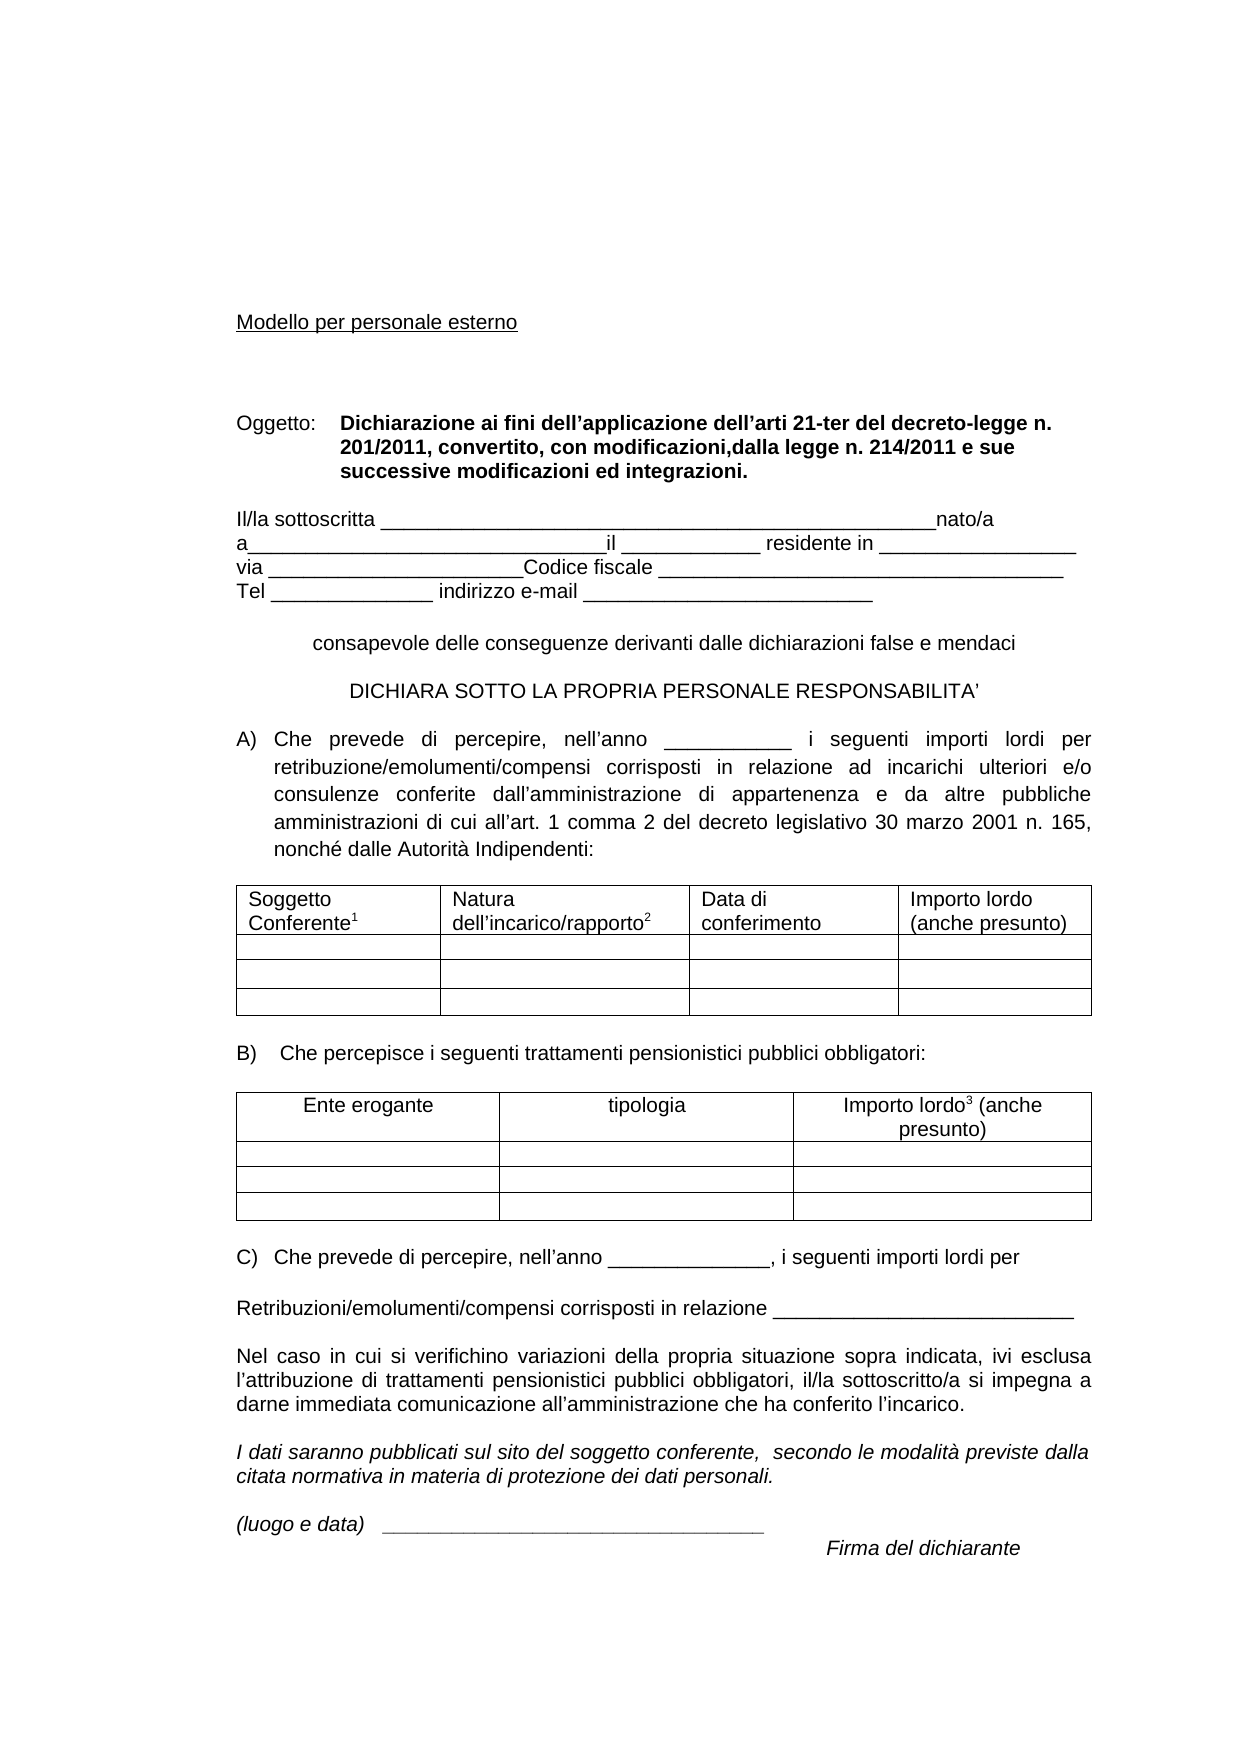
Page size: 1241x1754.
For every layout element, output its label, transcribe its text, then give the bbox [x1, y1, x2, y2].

table_cell [237, 989, 440, 1015]
text consapevole delle conseguenze derivanti dalle dichiarazioni false e mendaci [236, 631, 1092, 655]
text Il/la sottoscritta ________________________________________________nato/a a_______________________________il ____________ residente in _________________ via ______________________Codice fiscale ___________________________________ [236, 507, 1092, 578]
table_cell [690, 935, 898, 959]
table_cell [441, 960, 689, 988]
table_header Data di conferimento [690, 886, 898, 934]
table_cell [690, 960, 898, 988]
table_cell [794, 1193, 1091, 1219]
table_cell [899, 935, 1091, 959]
table_header Soggetto Conferente1 [237, 886, 440, 934]
table_cell [794, 1167, 1091, 1192]
table_cell [237, 1193, 499, 1219]
table_cell [237, 1142, 499, 1166]
table_header Importo lordo3 (anche presunto) [794, 1093, 1091, 1141]
text Retribuzioni/emolumenti/compensi corrisposti in relazione __________________________ [236, 1296, 1092, 1320]
text Tel ______________ indirizzo e-mail _________________________ [236, 578, 1092, 602]
list Che prevede di percepire, nell’anno ___________ i seguenti importi lordi per retribuzione/emolumenti/compensi corrisposti in relazione ad incarichi ulteriori e/o consulenze conferite dall’amministrazione di appartenenza e da altre pubbliche amministrazioni di cui all’art. 1 comma 2 del decreto legislativo 30 marzo 2001 n. 165, nonché dalle Autorità Indipendenti: [236, 727, 1092, 861]
text DICHIARA SOTTO LA PROPRIA PERSONALE RESPONSABILITA’ [236, 679, 1092, 703]
text Modello per personale esterno [236, 310, 1092, 358]
table_cell [500, 1167, 793, 1192]
table_cell [794, 1142, 1091, 1166]
table_cell [899, 960, 1091, 988]
text (luogo e data) _________________________________ [236, 1512, 1092, 1536]
table_cell [441, 989, 689, 1015]
table_header Importo lordo (anche presunto) [899, 886, 1091, 934]
table_cell [237, 935, 440, 959]
text I dati saranno pubblicati sul sito del soggetto conferente, secondo le modalità previste dalla citata normativa in materia di protezione dei dati personali. [236, 1440, 1092, 1488]
table_cell [237, 960, 440, 988]
table_cell [690, 989, 898, 1015]
table_header tipologia [500, 1093, 793, 1141]
table_cell [899, 989, 1091, 1015]
table_cell [237, 1167, 499, 1192]
text Firma del dichiarante [236, 1536, 1092, 1559]
text Oggetto: Dichiarazione ai fini dell’applicazione dell’arti 21-ter del decreto-legge n. 201/2011, convertito, con modificazioni,dalla legge n. 214/2011 e sue successive modificazioni ed integrazioni. [236, 411, 1092, 483]
text Nel caso in cui si verifichino variazioni della propria situazione sopra indicata, ivi esclusa l’attribuzione di trattamenti pensionistici pubblici obbligatori, il/la sottoscritto/a si impegna a darne immediata comunicazione all’amministrazione che ha conferito l’incarico. [236, 1344, 1092, 1416]
table_header Ente erogante [237, 1093, 499, 1141]
table_cell [500, 1193, 793, 1219]
table_header Natura dell’incarico/rapporto2 [441, 886, 689, 934]
list Che prevede di percepire, nell’anno ______________, i seguenti importi lordi per [236, 1244, 1092, 1268]
table_cell [441, 935, 689, 959]
list Che percepisce i seguenti trattamenti pensionistici pubblici obbligatori: [236, 1040, 1092, 1064]
table_cell [500, 1142, 793, 1166]
